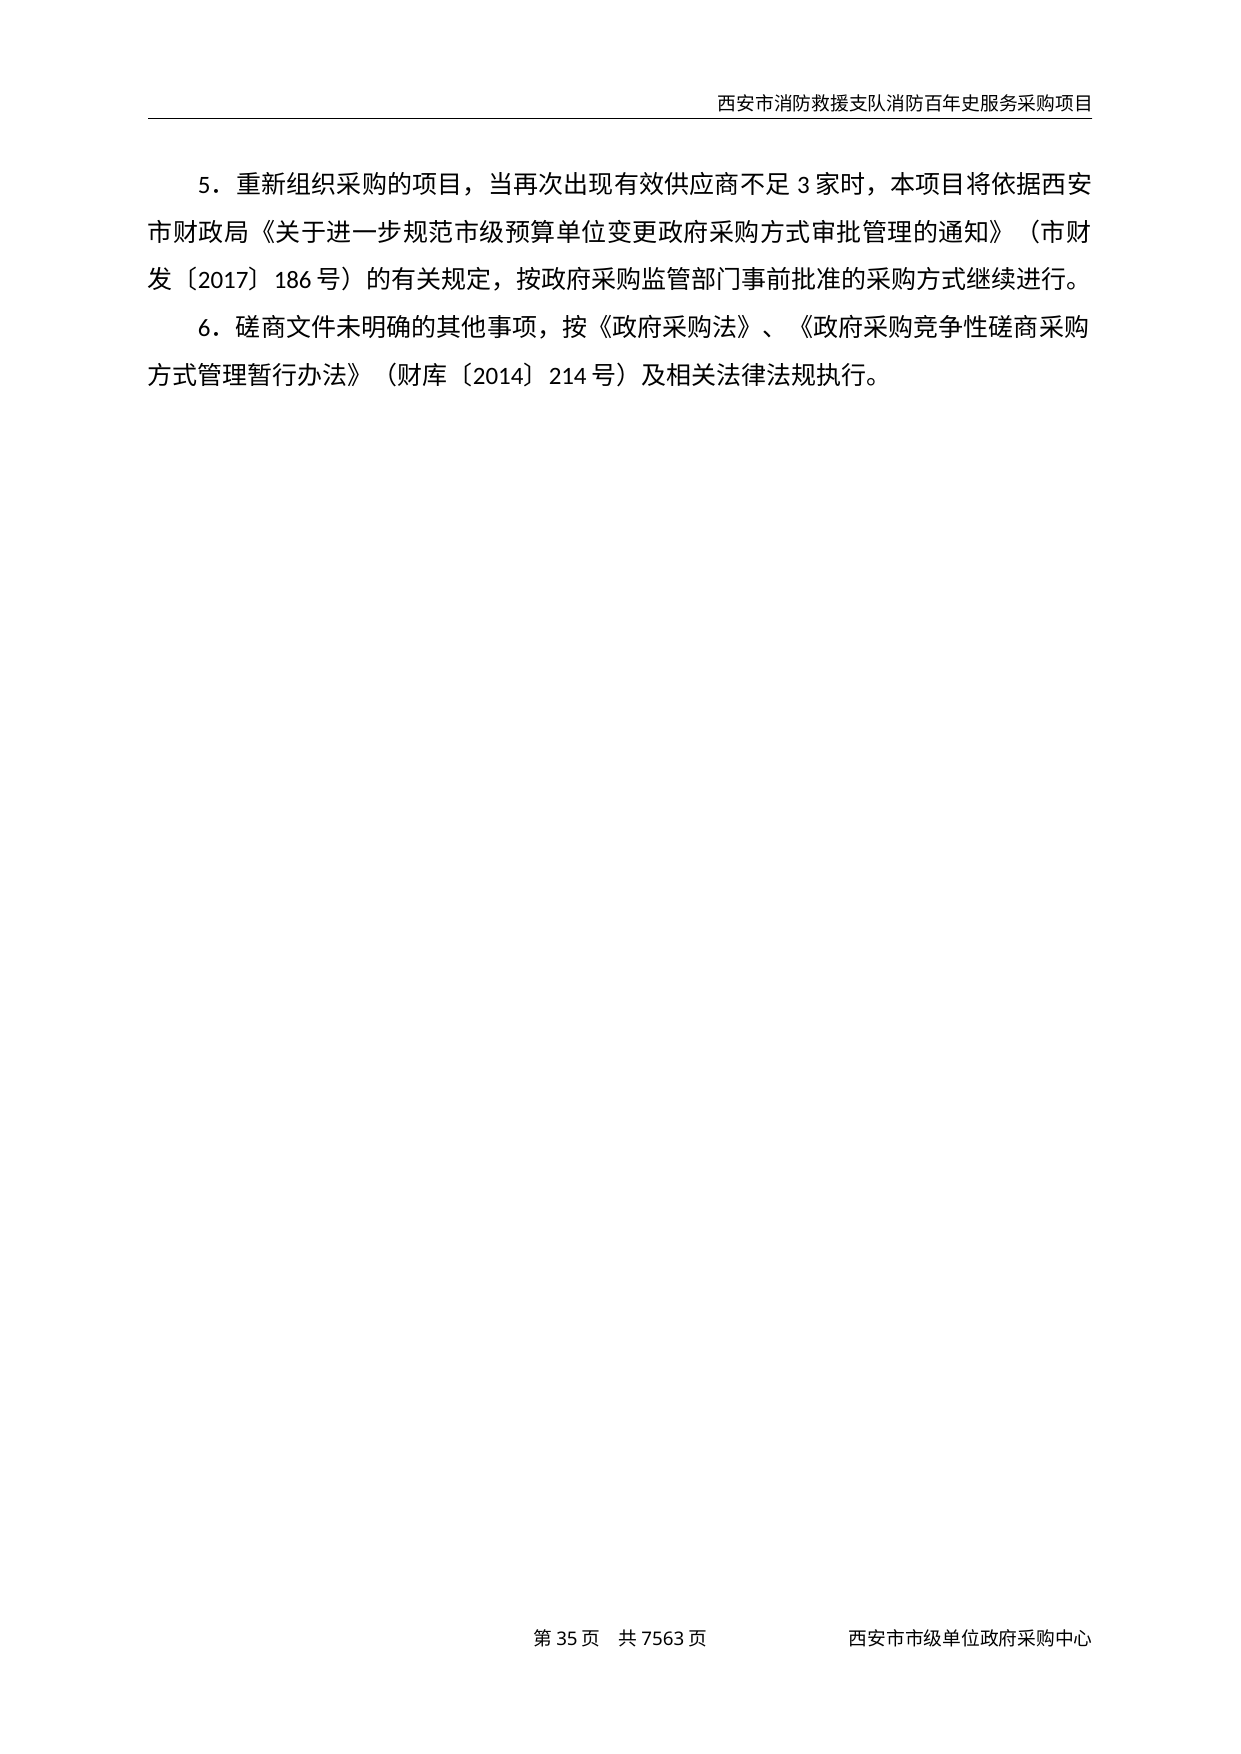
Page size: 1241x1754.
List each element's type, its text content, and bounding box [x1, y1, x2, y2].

text 6．磋商文件未明确的其他事项，按《政府采购法》、《政府采购竞争性磋商采购方式管理暂行办法》（财库〔2014〕214号）及相关法律法规执行。 [148, 302, 1092, 398]
text 5．重新组织采购的项目，当再次出现有效供应商不足3家时，本项目将依据西安市财政局《关于进一步规范市级预算单位变更政府采购方式审批管理的通知》（市财发〔2017〕186号）的有关规定，按政府采购监管部门事前批准的采购方式继续进行。 [148, 158, 1092, 302]
